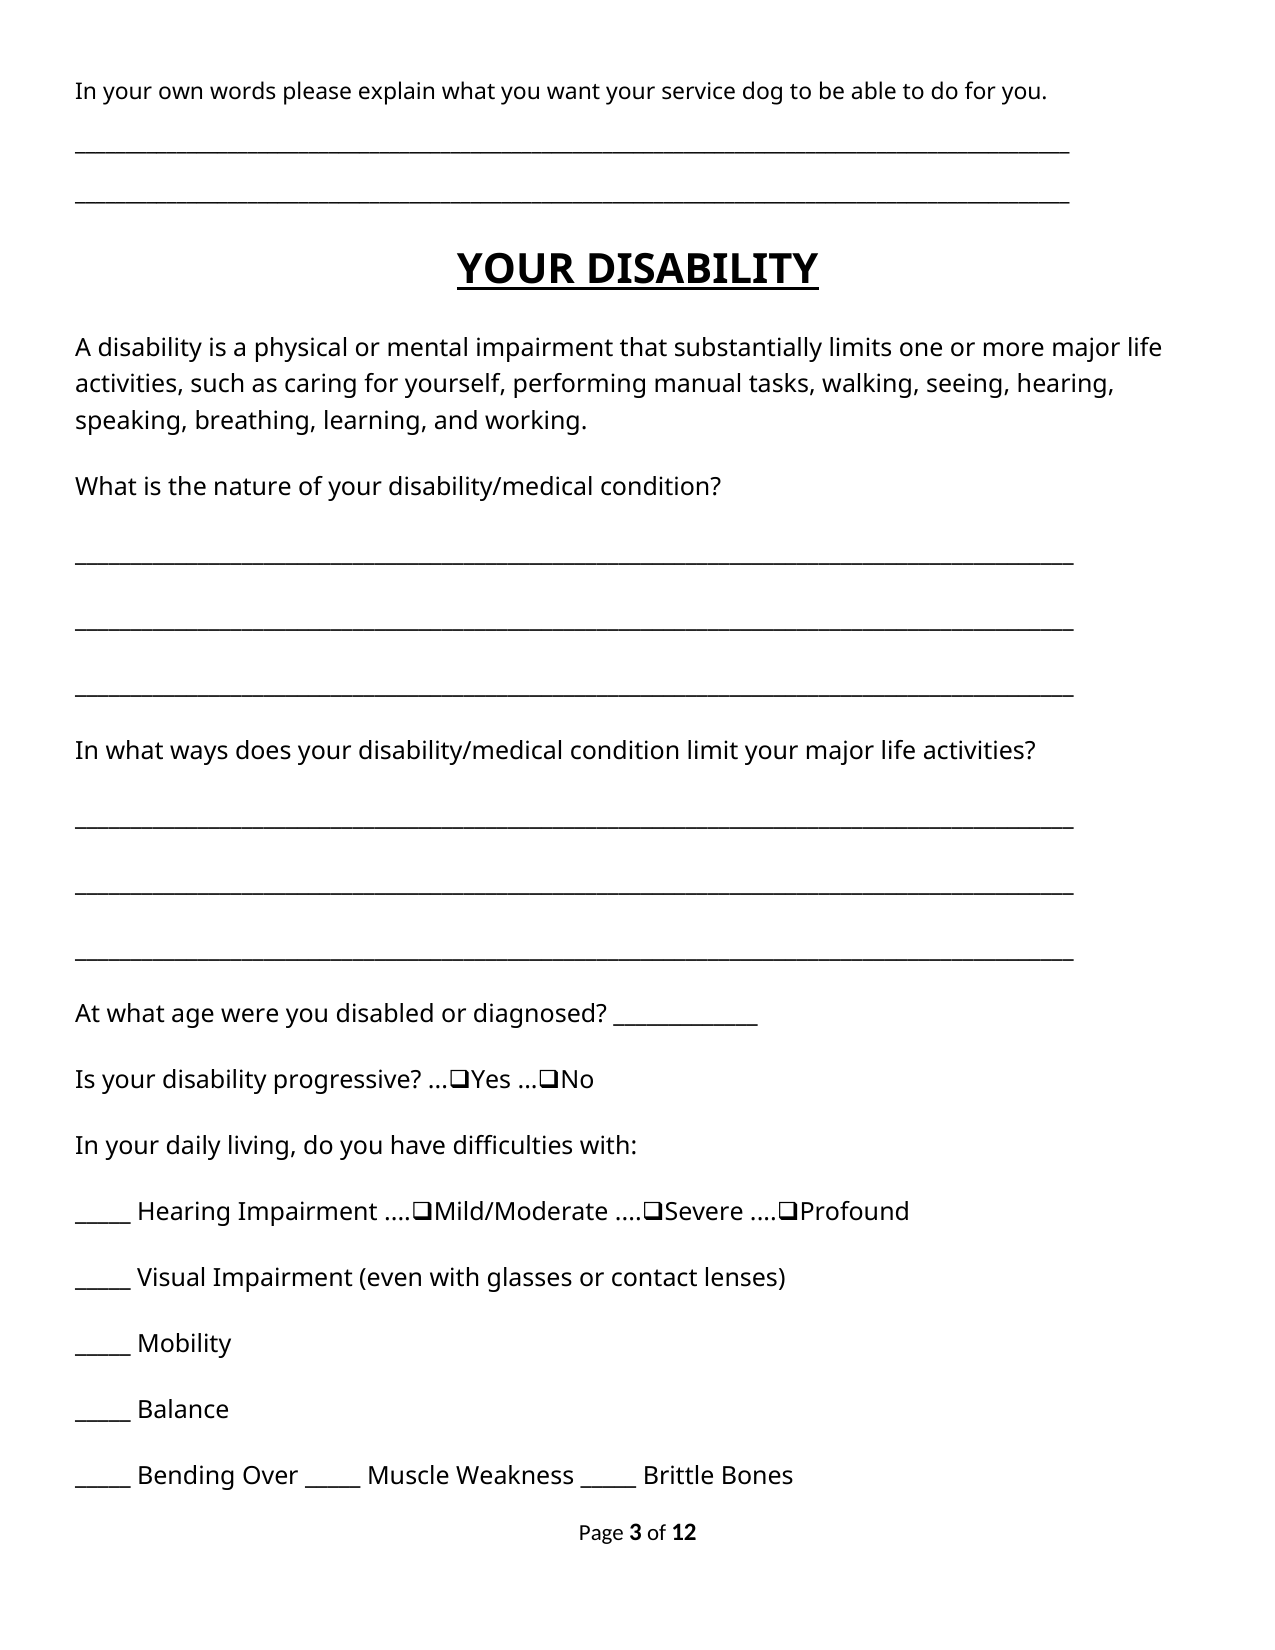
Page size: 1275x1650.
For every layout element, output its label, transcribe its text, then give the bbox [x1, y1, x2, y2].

text __________________________________________________________________________________________ [75, 798, 1200, 832]
text A disability is a physical or mental impairment that substantially limits one or more major life activities, such as caring for yourself, performing manual tasks, walking, seeing, hearing, speaking, breathing, learning, and working. [75, 329, 1200, 437]
text __________________________________________________________________________________________ [75, 930, 1200, 964]
text In your own words please explain what you want your service dog to be able to do for you. [75, 75, 1200, 106]
text __________________________________________________________________________________________ [75, 534, 1200, 569]
text Is your disability progressive? ...Yes ...No [75, 1062, 1200, 1096]
text In what ways does your disability/medical condition limit your major life activities? [75, 732, 1200, 766]
text _____ Balance [75, 1392, 1200, 1426]
text What is the nature of your disability/medical condition? [75, 469, 1200, 503]
text At what age were you disabled or diagnosed? _____________ [75, 996, 1200, 1030]
text __________________________________________________________________________________________ [75, 864, 1200, 898]
text In your daily living, do you have difficulties with: [75, 1128, 1200, 1162]
text _____ Mobility [75, 1326, 1200, 1360]
text __________________________________________________________________________________________ [75, 601, 1200, 634]
text YOUR DISABILITY [75, 239, 1200, 296]
text _____ Bending Over _____ Muscle Weakness _____ Brittle Bones [75, 1458, 1200, 1492]
text _____ Visual Impairment (even with glasses or contact lenses) [75, 1260, 1200, 1294]
text _____ Hearing Impairment ....Mild/Moderate ....Severe ....Profound [75, 1194, 1200, 1228]
text __________________________________________________________________________________________ [75, 666, 1200, 701]
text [75, 125, 1200, 157]
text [75, 176, 1200, 207]
